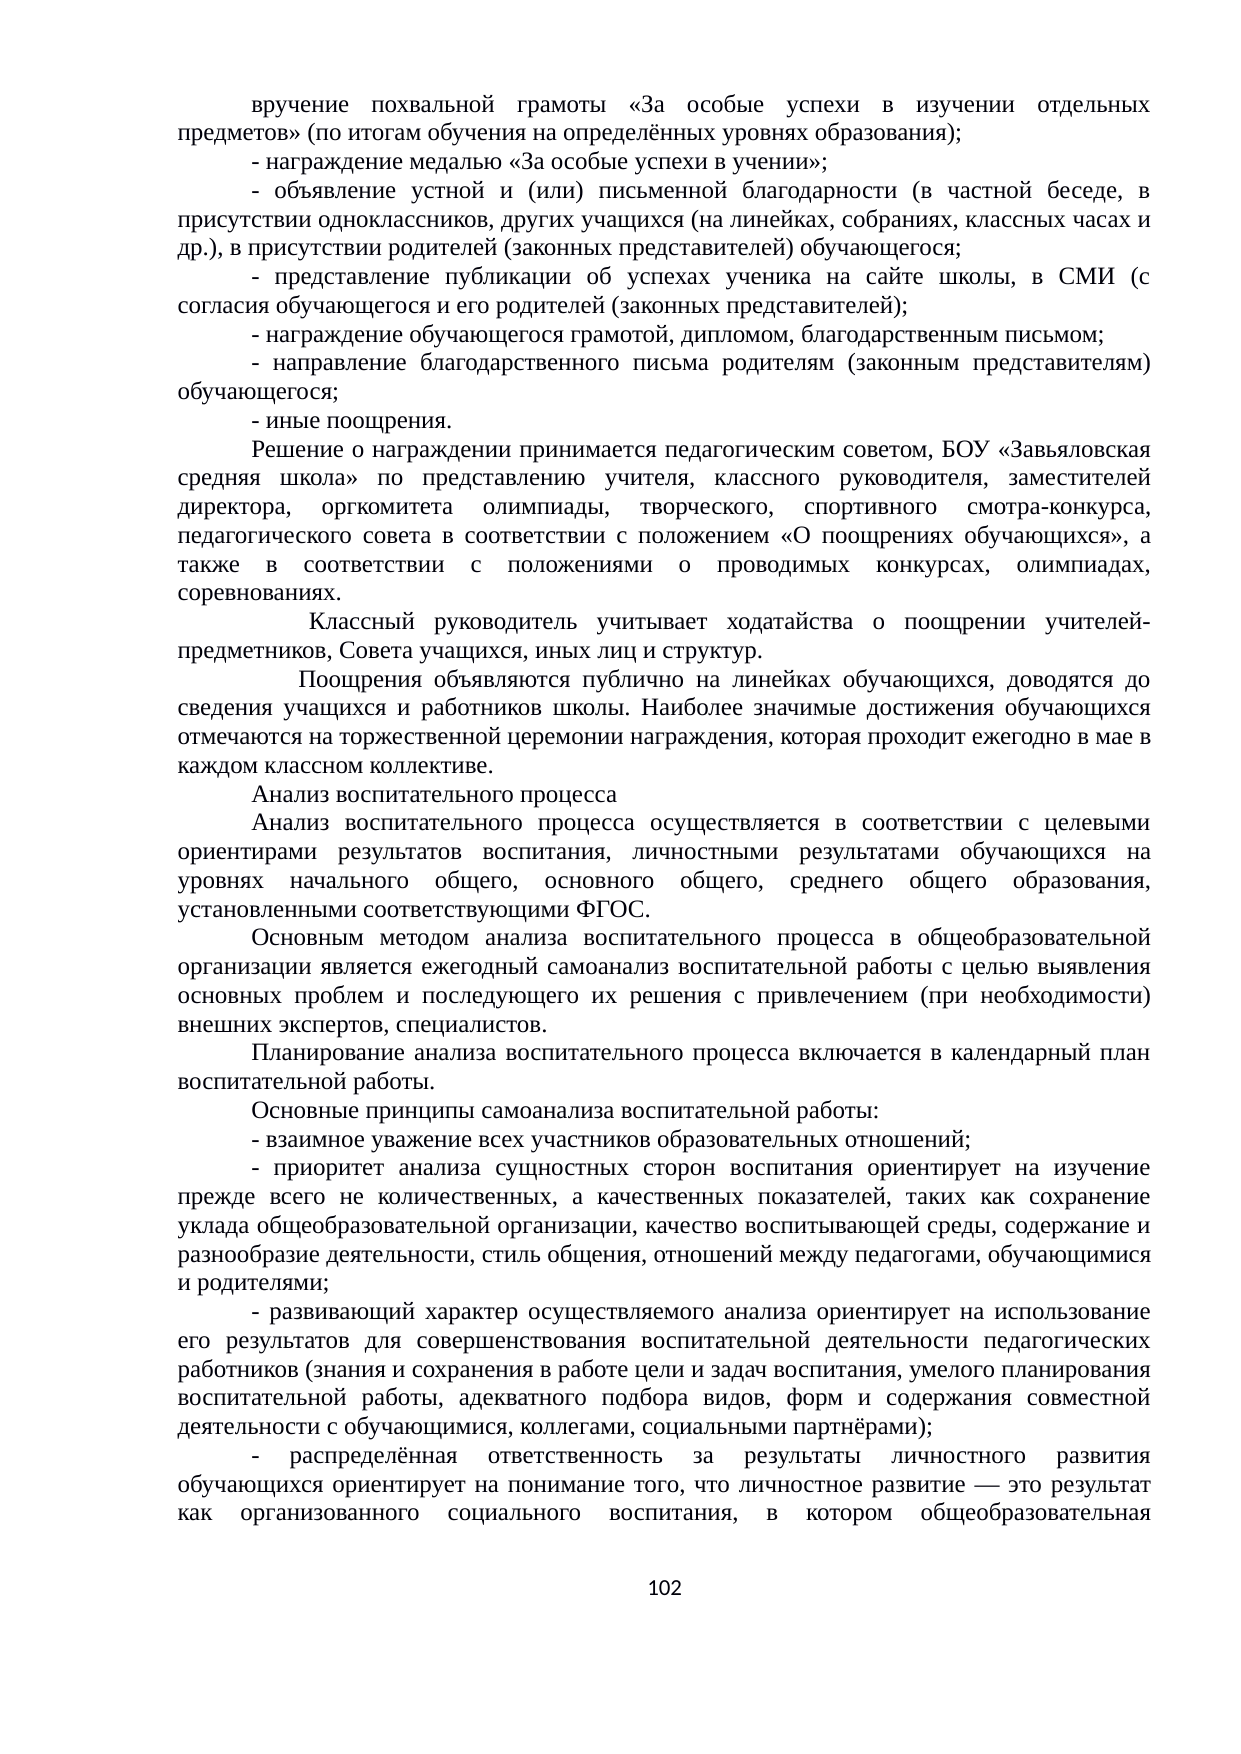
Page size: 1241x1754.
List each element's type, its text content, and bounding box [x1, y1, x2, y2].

text Анализ воспитательного процесса осуществляется в соответствии с целевыми ориентирами результатов воспитания, личностными результатами обучающихся на уровнях начального общего, основного общего, среднего общего образования, установленными соответствующими ФГОС. [177, 807, 1152, 922]
text Классный руководитель учитывает ходатайства о поощрении учителей-предметников, Совета учащихся, иных лиц и структур. [177, 606, 1152, 664]
text - направление благодарственного письма родителям (законным представителям) обучающегося; [177, 347, 1152, 405]
text Решение о награждении принимается педагогическим советом, БОУ «Завьяловская средняя школа» по представлению учителя, классного руководителя, заместителей директора, оргкомитета олимпиады, творческого, спортивного смотра-конкурса, педагогического совета в соответствии с положением «О поощрениях обучающихся», а также в соответствии с положениями о проводимых конкурсах, олимпиадах, соревнованиях. [177, 434, 1152, 606]
text - представление публикации об успехах ученика на сайте школы, в СМИ (с согласия обучающегося и его родителей (законных представителей); [177, 261, 1152, 319]
text Планирование анализа воспитательного процесса включается в календарный план воспитательной работы. [177, 1037, 1152, 1095]
text Основные принципы самоанализа воспитательной работы: [177, 1095, 1152, 1124]
text - награждение обучающегося грамотой, дипломом, благодарственным письмом; [177, 319, 1152, 347]
text - объявление устной и (или) письменной благодарности (в частной беседе, в присутствии одноклассников, других учащихся (на линейках, собраниях, классных часах и др.), в присутствии родителей (законных представителей) обучающегося; [177, 175, 1152, 261]
text Поощрения объявляются публично на линейках обучающихся, доводятся до сведения учащихся и работников школы. Наиболее значимые достижения обучающихся отмечаются на торжественной церемонии награждения, которая проходит ежегодно в мае в каждом классном коллективе. [177, 664, 1152, 779]
text - иные поощрения. [177, 405, 1152, 434]
text - взаимное уважение всех участников образовательных отношений; [177, 1124, 1152, 1152]
text - развивающий характер осуществляемого анализа ориентирует на использование его результатов для совершенствования воспитательной деятельности педагогических работников (знания и сохранения в работе цели и задач воспитания, умелого планирования воспитательной работы, адекватного подбора видов, форм и содержания совместной деятельности с обучающимися, коллегами, социальными партнёрами); [177, 1296, 1152, 1440]
text вручение похвальной грамоты «За особые успехи в изучении отдельных предметов» (по итогам обучения на определённых уровнях образования); [177, 89, 1152, 146]
text Анализ воспитательного процесса [177, 779, 1152, 807]
text - награждение медалью «За особые успехи в учении»; [177, 146, 1152, 175]
text - приоритет анализа сущностных сторон воспитания ориентирует на изучение прежде всего не количественных, а качественных показателей, таких как сохранение уклада общеобразовательной организации, качество воспитывающей среды, содержание и разнообразие деятельности, стиль общения, отношений между педагогами, обучающимися и родителями; [177, 1152, 1152, 1296]
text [177, 1440, 1152, 1526]
text Основным методом анализа воспитательного процесса в общеобразовательной организации является ежегодный самоанализ воспитательной работы с целью выявления основных проблем и последующего их решения с привлечением (при необходимости) внешних экспертов, специалистов. [177, 922, 1152, 1037]
